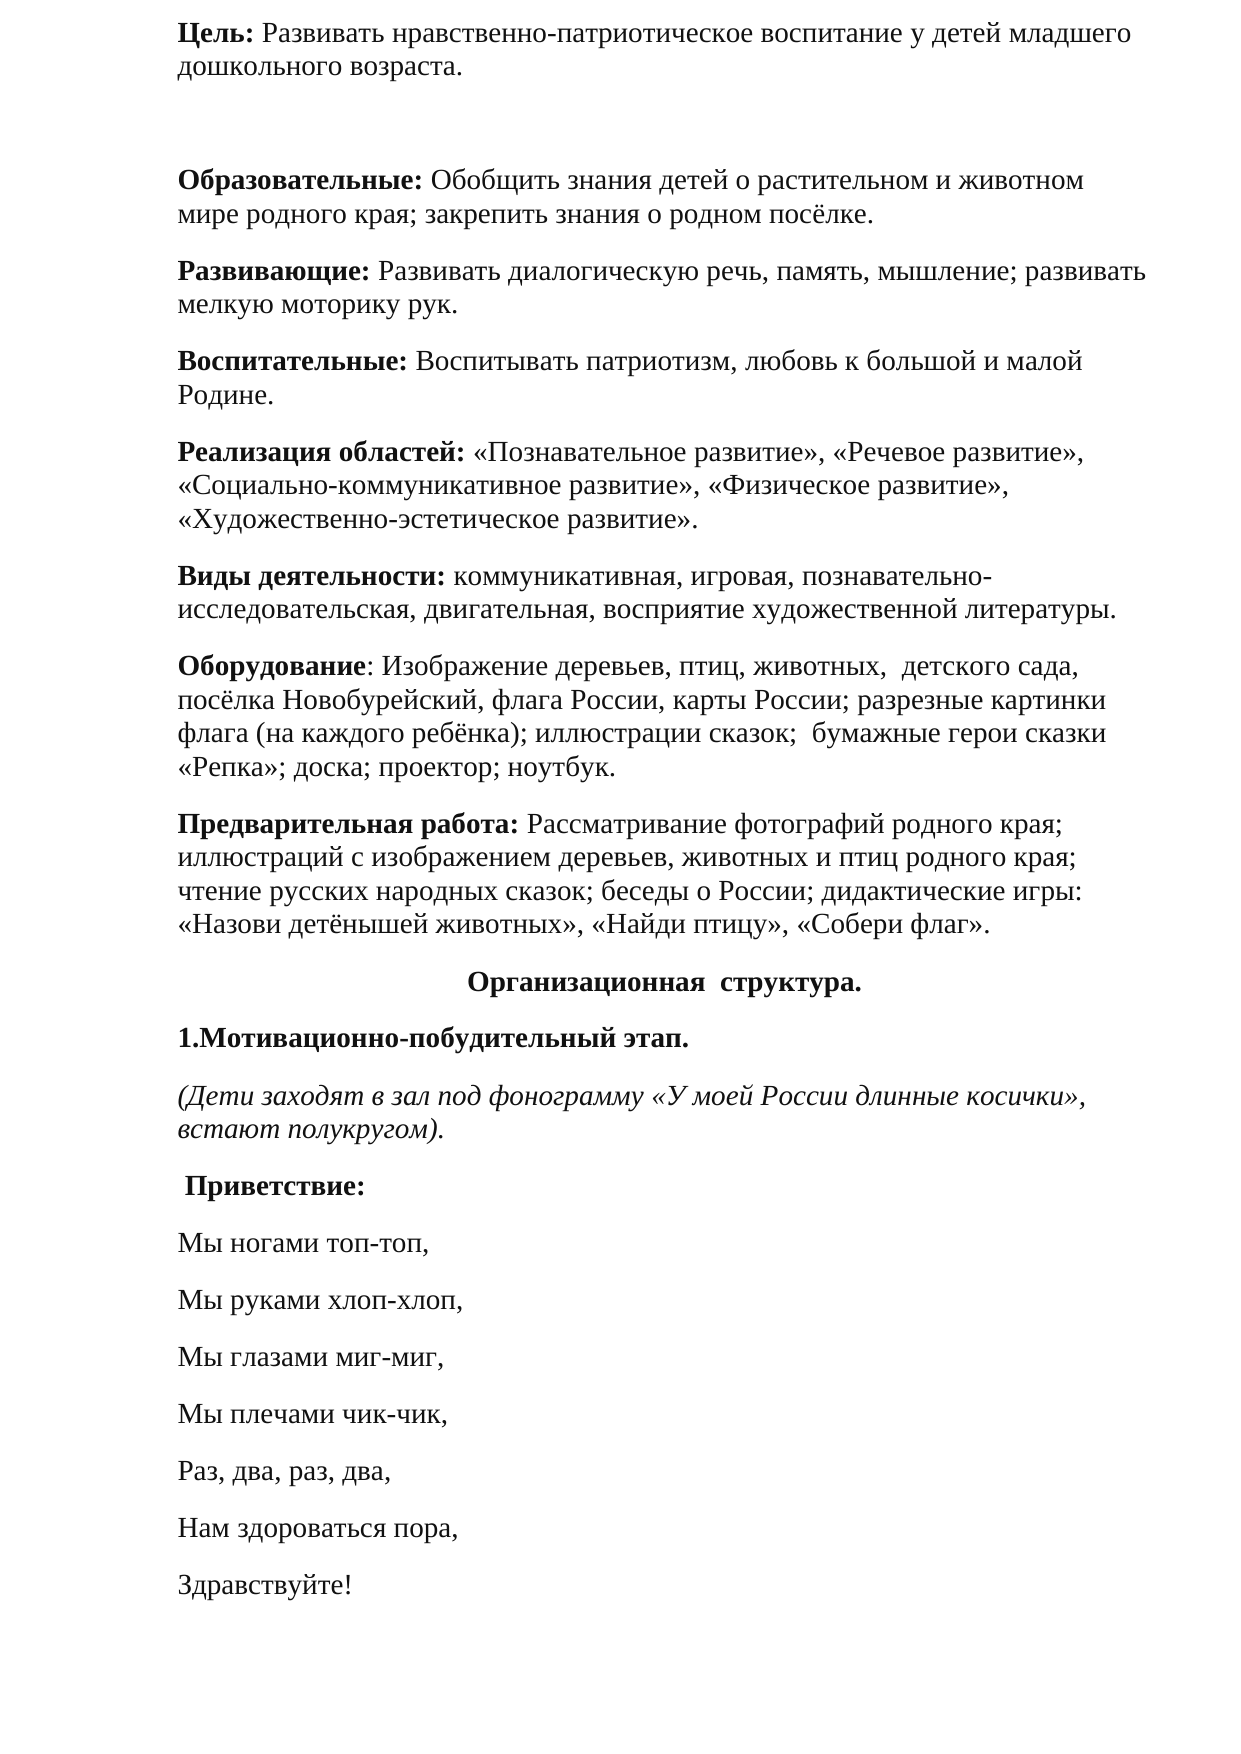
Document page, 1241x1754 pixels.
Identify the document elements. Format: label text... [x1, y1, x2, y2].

text Раз, два, раз, два, [177, 1453, 1152, 1487]
text Мы ногами топ-топ, [177, 1225, 1152, 1259]
text 1.Мотивационно-побудительный этап. [177, 1021, 1152, 1054]
text Предварительная работа: Рассматривание фотографий родного края; иллюстраций с изображением деревьев, животных и птиц родного края; чтение русских народных сказок; беседы о России; дидактические игры: «Назови детёнышей животных», «Найди птицу», «Собери флаг». [177, 806, 1152, 940]
text Мы глазами миг-миг, [177, 1339, 1152, 1373]
text Организационная структура. [177, 964, 1152, 997]
text Воспитательные: Воспитывать патриотизм, любовь к большой и малой Родине. [177, 343, 1152, 410]
text (Дети заходят в зал под фонограмму «У моей России длинные косички», встают полукругом). [177, 1078, 1152, 1145]
text Реализация областей: «Познавательное развитие», «Речевое развитие», «Социально-коммуникативное развитие», «Физическое развитие», «Художественно-эстетическое развитие». [177, 434, 1152, 534]
text Здравствуйте! [177, 1567, 1152, 1601]
text Цель: Развивать нравственно-патриотическое воспитание у детей младшего дошкольного возраста. [177, 15, 1152, 82]
text Нам здороваться пора, [177, 1510, 1152, 1543]
text Образовательные: Обобщить знания детей о растительном и животном мире родного края; закрепить знания о родном посёлке. [177, 162, 1152, 229]
text Виды деятельности: коммуникативная, игровая, познавательно-исследовательская, двигательная, восприятие художественной литературы. [177, 558, 1152, 625]
text Мы плечами чик-чик, [177, 1396, 1152, 1429]
text Приветствие: [177, 1168, 1152, 1202]
text Развивающие: Развивать диалогическую речь, память, мышление; развивать мелкую моторику рук. [177, 253, 1152, 320]
text Мы руками хлоп-хлоп, [177, 1282, 1152, 1316]
text Оборудование: Изображение деревьев, птиц, животных, детского сада, посёлка Новобурейский, флага России, карты России; разрезные картинки флага (на каждого ребёнка); иллюстрации сказок; бумажные герои сказки «Репка»; доска; проектор; ноутбук. [177, 648, 1152, 783]
